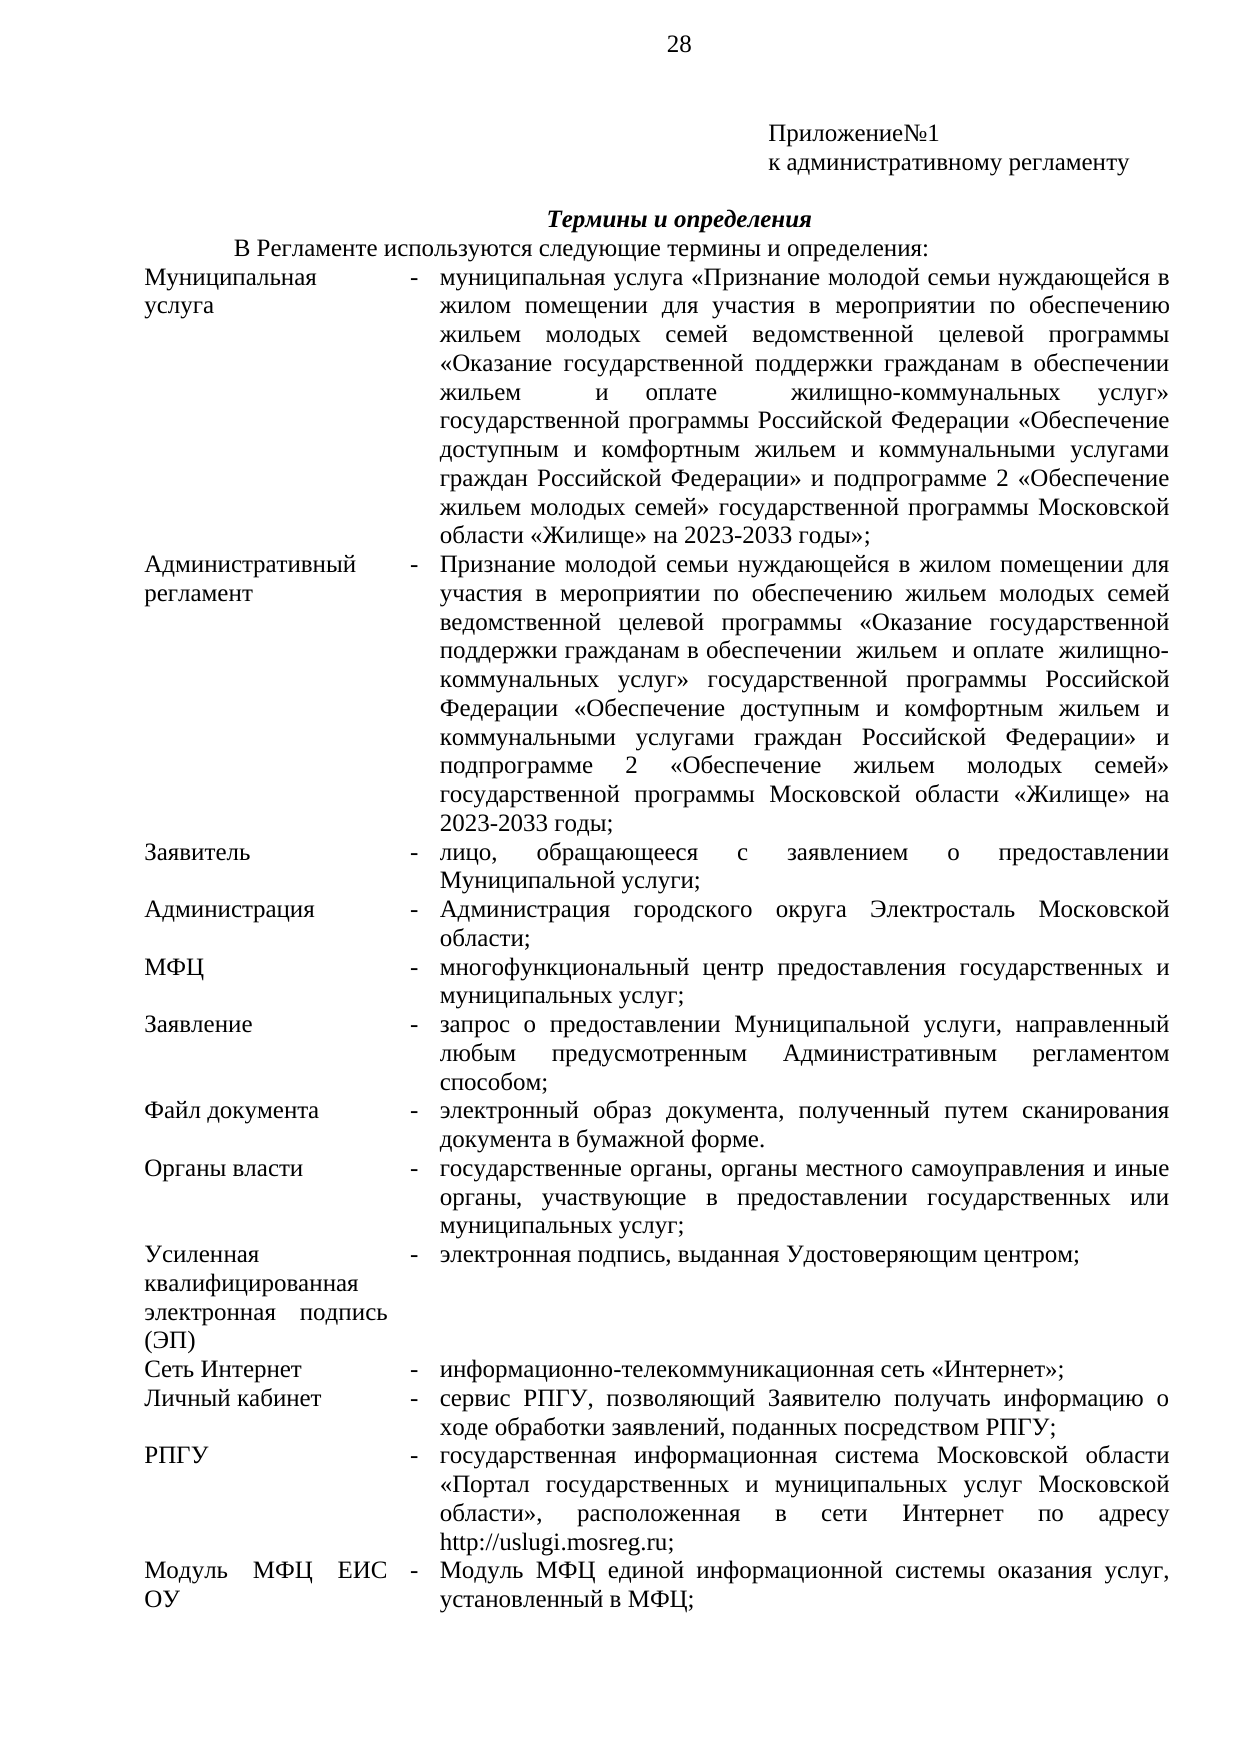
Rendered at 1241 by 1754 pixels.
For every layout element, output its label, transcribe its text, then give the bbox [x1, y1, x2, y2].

table_cell запрос о предоставлении Муниципальной услуги, направленный любым предусмотренным Административным регламентом способом; [428, 1009, 1181, 1096]
table_cell - [399, 1096, 428, 1153]
table_cell электронная подпись, выданная Удостоверяющим центром; [428, 1239, 1181, 1354]
subtitle Приложение№1 [694, 118, 1181, 147]
table_header - [399, 262, 428, 549]
table_cell - [399, 894, 428, 952]
table_cell государственная информационная система Московской области «Портал государственных и муниципальных услуг Московской области», расположенная в сети Интернет по адресу http://uslugi.mosreg.ru; [428, 1441, 1181, 1556]
table_cell лицо, обращающееся с заявлением о предоставлении Муниципальной услуги; [428, 837, 1181, 894]
table_cell Заявление [133, 1009, 399, 1096]
text к административному регламенту [694, 147, 1181, 176]
table_cell - [399, 549, 428, 837]
table_cell Усиленная квалифицированная электронная подпись (ЭП) [133, 1239, 399, 1354]
table_cell - [399, 1383, 428, 1441]
table_header муниципальная услуга «Признание молодой семьи нуждающейся в жилом помещении для участия в мероприятии по обеспечению жильем молодых семей ведомственной целевой программы «Оказание государственной поддержки гражданам в обеспечении жильем и оплате жилищно-коммунальных услуг» государственной программы Российской Федерации «Обеспечение доступным и комфортным жильем и коммунальными услугами граждан Российской Федерации» и подпрограмме 2 «Обеспечение жильем молодых семей» государственной программы Московской области «Жилище» на 2023-2033 годы»; [428, 262, 1181, 549]
table_cell государственные органы, органы местного самоуправления и иные органы, участвующие в предоставлении государственных или муниципальных услуг; [428, 1153, 1181, 1239]
table_cell Административный регламент [133, 549, 399, 837]
table_cell Личный кабинет [133, 1383, 399, 1441]
table_cell Признание молодой семьи нуждающейся в жилом помещении для участия в мероприятии по обеспечению жильем молодых семей ведомственной целевой программы «Оказание государственной поддержки гражданам в обеспечении жильем и оплате жилищно-коммунальных услуг» государственной программы Российской Федерации «Обеспечение доступным и комфортным жильем и коммунальными услугами граждан Российской Федерации» и подпрограмме 2 «Обеспечение жильем молодых семей» государственной программы Московской области «Жилище» на 2023-2033 годы; [428, 549, 1181, 837]
table_cell - [399, 952, 428, 1009]
text В Регламенте используются следующие термины и определения: [177, 233, 1181, 262]
table_cell - [399, 1441, 428, 1556]
table_cell - [399, 1556, 428, 1613]
table_cell - [399, 1239, 428, 1354]
table_cell РПГУ [133, 1441, 399, 1556]
table_cell сервис РПГУ, позволяющий Заявителю получать информацию о ходе обработки заявлений, поданных посредством РПГУ; [428, 1383, 1181, 1441]
table_cell информационно-телекоммуникационная сеть «Интернет»; [428, 1354, 1181, 1383]
table_cell Органы власти [133, 1153, 399, 1239]
table_cell Сеть Интернет [133, 1354, 399, 1383]
table_header Муниципальная услуга [133, 262, 399, 549]
table_cell Администрация городского округа Электросталь Московской области; [428, 894, 1181, 952]
table_cell - [399, 837, 428, 894]
table_cell Администрация [133, 894, 399, 952]
table_cell - [399, 1153, 428, 1239]
table_cell электронный образ документа, полученный путем сканирования документа в бумажной форме. [428, 1096, 1181, 1153]
table_cell - [399, 1354, 428, 1383]
table_cell Модуль МФЦ единой информационной системы оказания услуг, установленный в МФЦ; [428, 1556, 1181, 1613]
table_cell - [399, 1009, 428, 1096]
table_cell МФЦ [133, 952, 399, 1009]
table_cell Файл документа [133, 1096, 399, 1153]
subtitle Термины и определения [177, 204, 1181, 233]
table_cell Модуль МФЦ ЕИС ОУ [133, 1556, 399, 1613]
table_cell Заявитель [133, 837, 399, 894]
table_cell многофункциональный центр предоставления государственных и муниципальных услуг; [428, 952, 1181, 1009]
